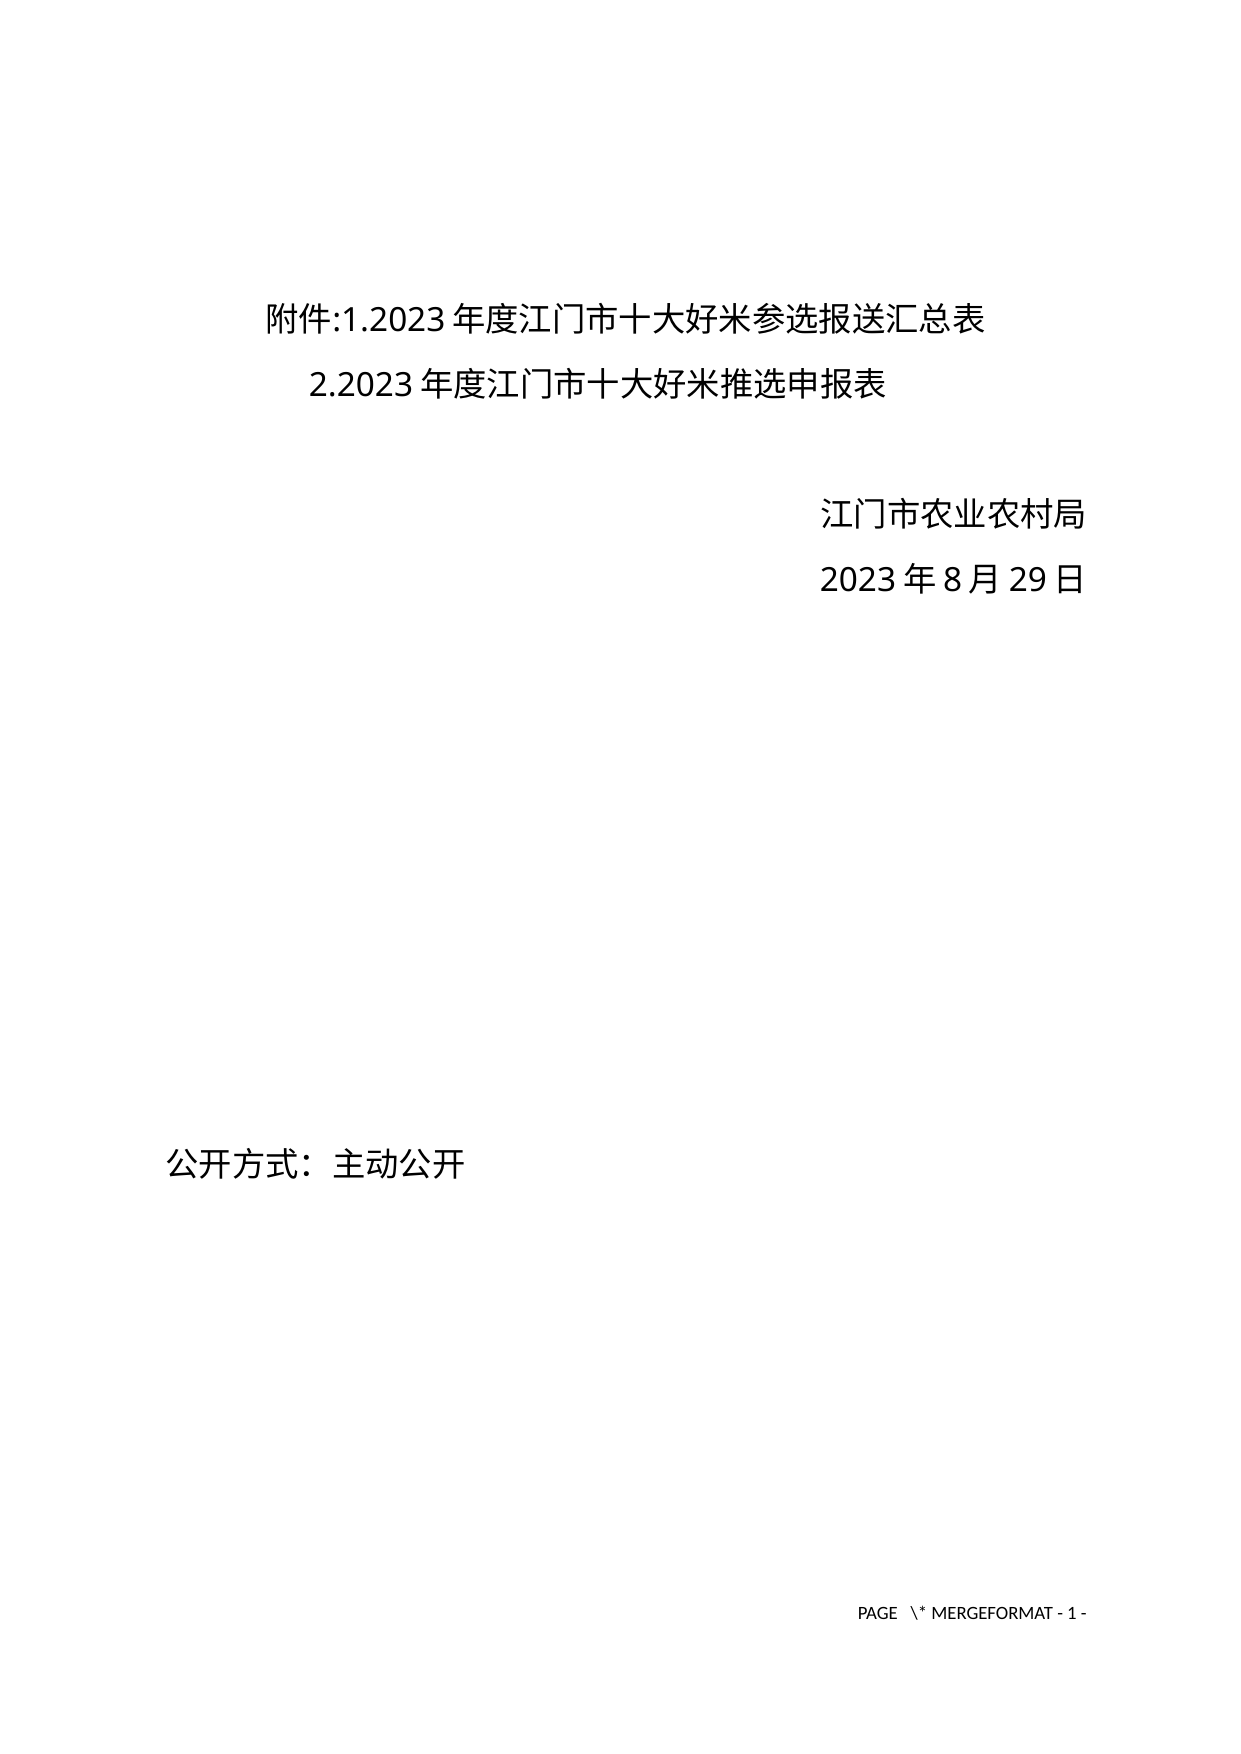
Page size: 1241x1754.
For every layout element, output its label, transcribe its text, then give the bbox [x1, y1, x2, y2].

text 附件:1.2023年度江门市十大好米参选报送汇总表 [165, 284, 1087, 349]
text 2023年8月29日 [165, 544, 1087, 609]
text 江门市农业农村局 [165, 479, 1087, 544]
text 2.2023年度江门市十大好米推选申报表 [165, 349, 1087, 414]
text 公开方式：主动公开 [165, 1129, 1087, 1194]
